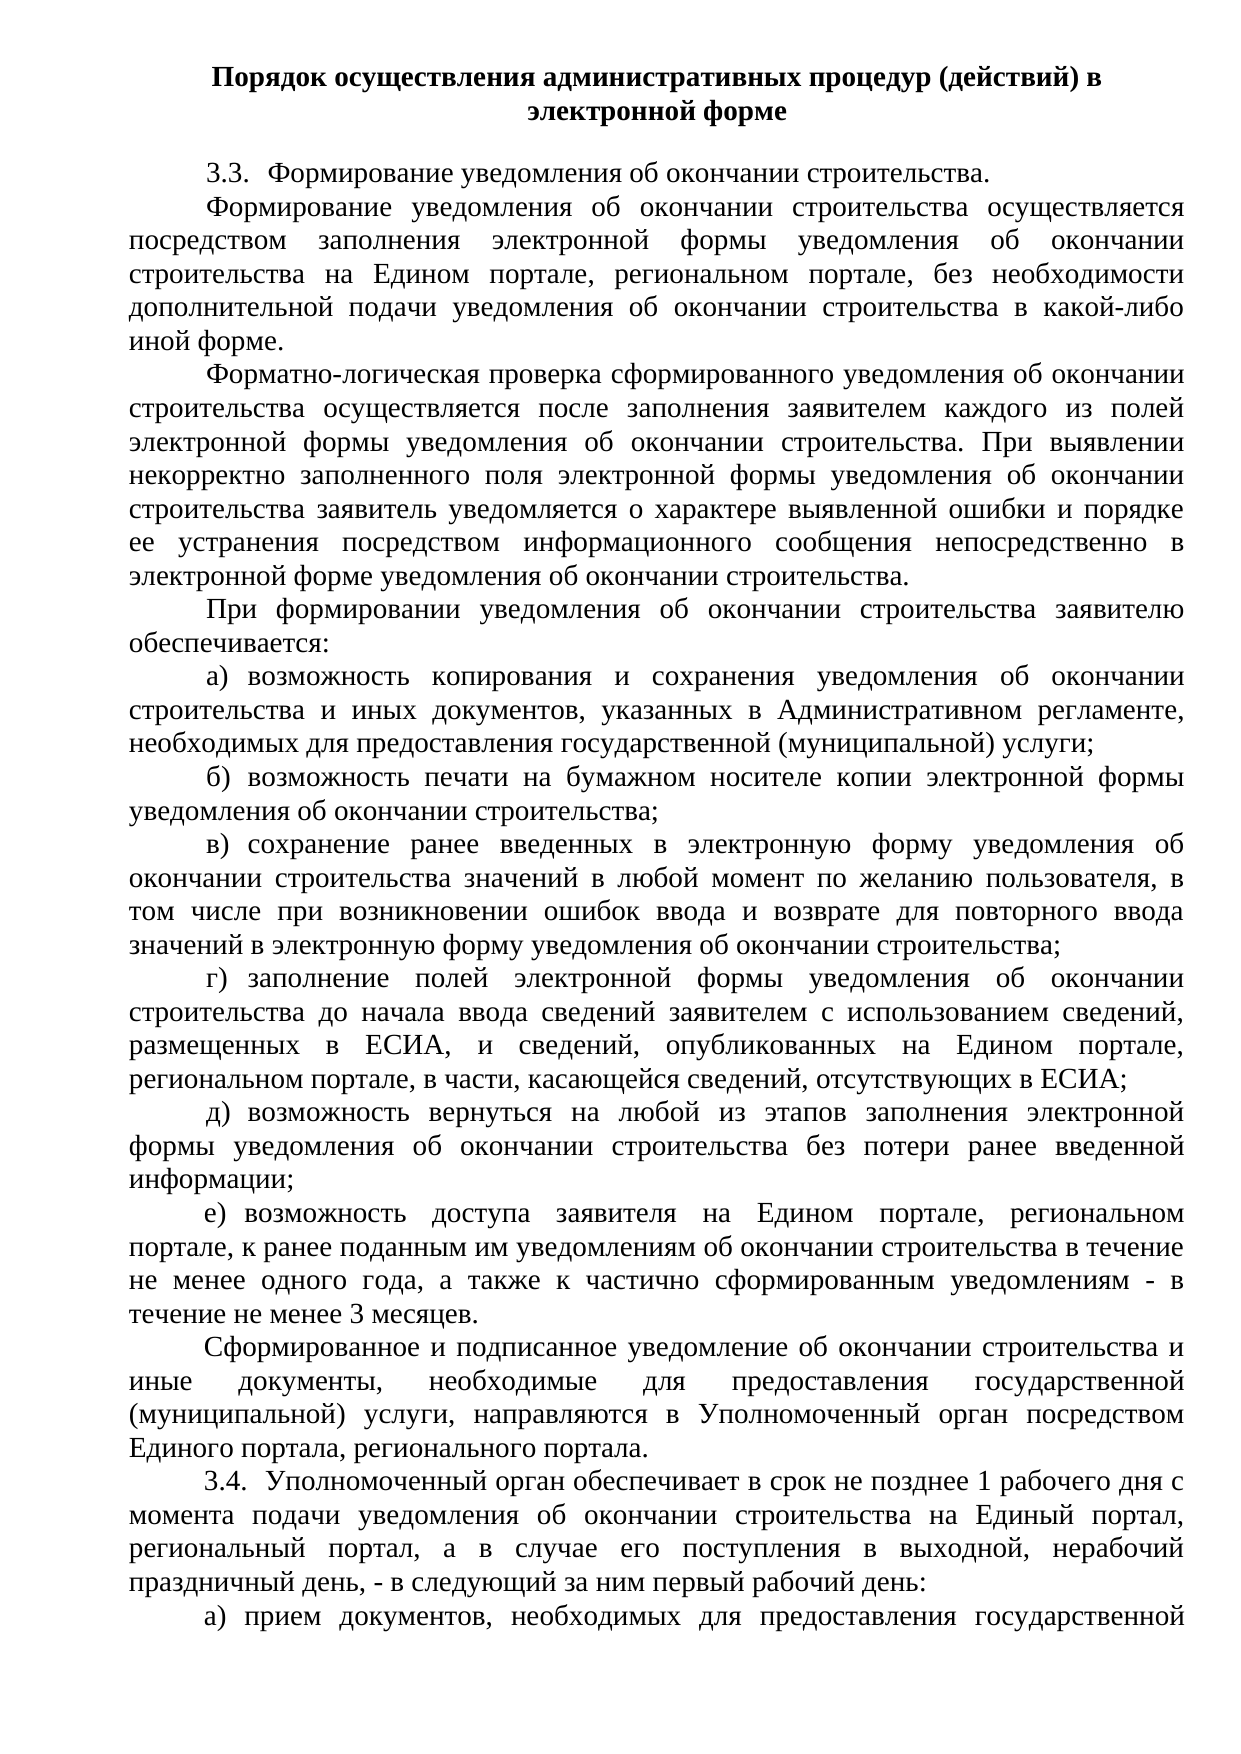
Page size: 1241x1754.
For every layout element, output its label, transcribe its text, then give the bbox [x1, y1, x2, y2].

text а) возможность копирования и сохранения уведомления об окончании строительства и иных документов, указанных в Административном регламенте, необходимых для предоставления государственной (муниципальной) услуги; [129, 658, 1185, 759]
text д) возможность вернуться на любой из этапов заполнения электронной формы уведомления об окончании строительства без потери ранее введенной информации; [129, 1094, 1185, 1195]
text Форматно-логическая проверка сформированного уведомления об окончании строительства осуществляется после заполнения заявителем каждого из полей электронной формы уведомления об окончании строительства. При выявлении некорректно заполненного поля электронной формы уведомления об окончании строительства заявитель уведомляется о характере выявленной ошибки и порядке ее устранения посредством информационного сообщения непосредственно в электронной форме уведомления об окончании строительства. [129, 357, 1185, 591]
text б) возможность печати на бумажном носителе копии электронной формы уведомления об окончании строительства; [129, 759, 1185, 826]
text При формировании уведомления об окончании строительства заявителю обеспечивается: [129, 591, 1185, 658]
list Уполномоченный орган обеспечивает в срок не позднее 1 рабочего дня с момента подачи уведомления об окончании строительства на Единый портал, региональный портал, а в случае его поступления в выходной, нерабочий праздничный день, - в следующий за ним первый рабочий день: [129, 1463, 1185, 1598]
text Формирование уведомления об окончании строительства осуществляется посредством заполнения электронной формы уведомления об окончании строительства на Едином портале, региональном портале, без необходимости дополнительной подачи уведомления об окончании строительства в какой-либо иной форме. [129, 189, 1185, 357]
text Сформированное и подписанное уведомление об окончании строительства и иные документы, необходимые для предоставления государственной (муниципальной) услуги, направляются в Уполномоченный орган посредством Единого портала, регионального портала. [129, 1329, 1185, 1463]
list Формирование уведомления об окончании строительства. [129, 155, 1185, 189]
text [129, 1598, 1185, 1631]
text г) заполнение полей электронной формы уведомления об окончании строительства до начала ввода сведений заявителем с использованием сведений, размещенных в ЕСИА, и сведений, опубликованных на Едином портале, региональном портале, в части, касающейся сведений, отсутствующих в ЕСИА; [129, 960, 1185, 1094]
text Порядок осуществления административных процедур (действий) в электронной форме [129, 59, 1185, 126]
text в) сохранение ранее введенных в электронную форму уведомления об окончании строительства значений в любой момент по желанию пользователя, в том числе при возникновении ошибок ввода и возврате для повторного ввода значений в электронную форму уведомления об окончании строительства; [129, 826, 1185, 960]
text е) возможность доступа заявителя на Едином портале, региональном портале, к ранее поданным им уведомлениям об окончании строительства в течение не менее одного года, а также к частично сформированным уведомлениям - в течение не менее 3 месяцев. [129, 1195, 1185, 1329]
